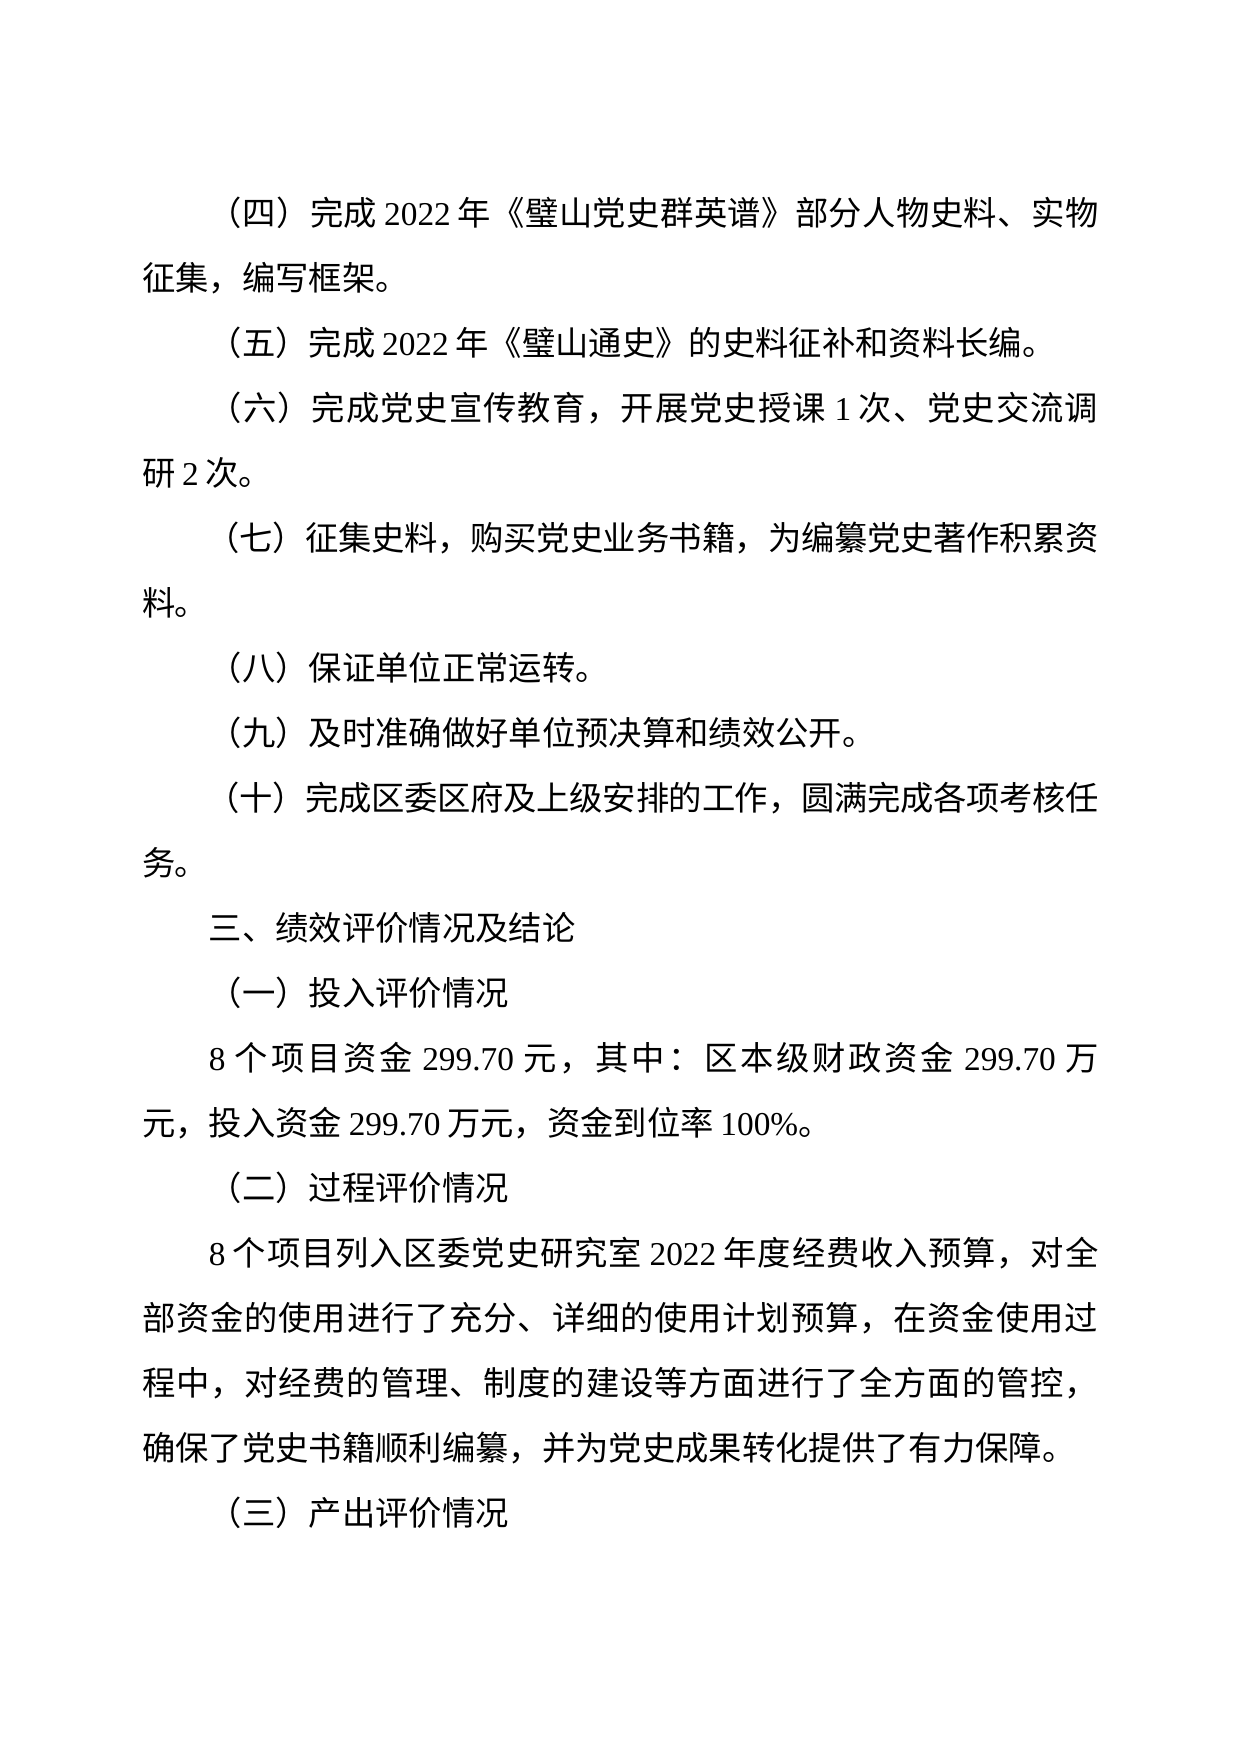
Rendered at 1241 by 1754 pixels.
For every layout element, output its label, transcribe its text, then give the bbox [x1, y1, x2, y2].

text 8个项目列入区委党史研究室2022年度经费收入预算，对全部资金的使用进行了充分、详细的使用计划预算，在资金使用过程中，对经费的管理、制度的建设等方面进行了全方面的管控，确保了党史书籍顺利编纂，并为党史成果转化提供了有力保障。 [142, 1218, 1098, 1478]
text （八）保证单位正常运转。 [142, 633, 1098, 698]
text （六）完成党史宣传教育，开展党史授课1次、党史交流调研2次。 [142, 373, 1098, 503]
text （一）投入评价情况 [142, 958, 1098, 1023]
text 8个项目资金299.70元，其中：区本级财政资金299.70万元，投入资金299.70万元，资金到位率100%。 [142, 1023, 1098, 1153]
text （五）完成2022年《璧山通史》的史料征补和资料长编。 [142, 308, 1098, 373]
text （三）产出评价情况 [142, 1478, 1098, 1543]
text （七）征集史料，购买党史业务书籍，为编纂党史著作积累资料。 [142, 503, 1098, 633]
text 三、绩效评价情况及结论 [142, 893, 1098, 958]
text （十）完成区委区府及上级安排的工作，圆满完成各项考核任务。 [142, 763, 1098, 893]
text （九）及时准确做好单位预决算和绩效公开。 [142, 698, 1098, 763]
text （二）过程评价情况 [142, 1153, 1098, 1218]
text （四）完成2022年《璧山党史群英谱》部分人物史料、实物征集，编写框架。 [142, 178, 1098, 308]
